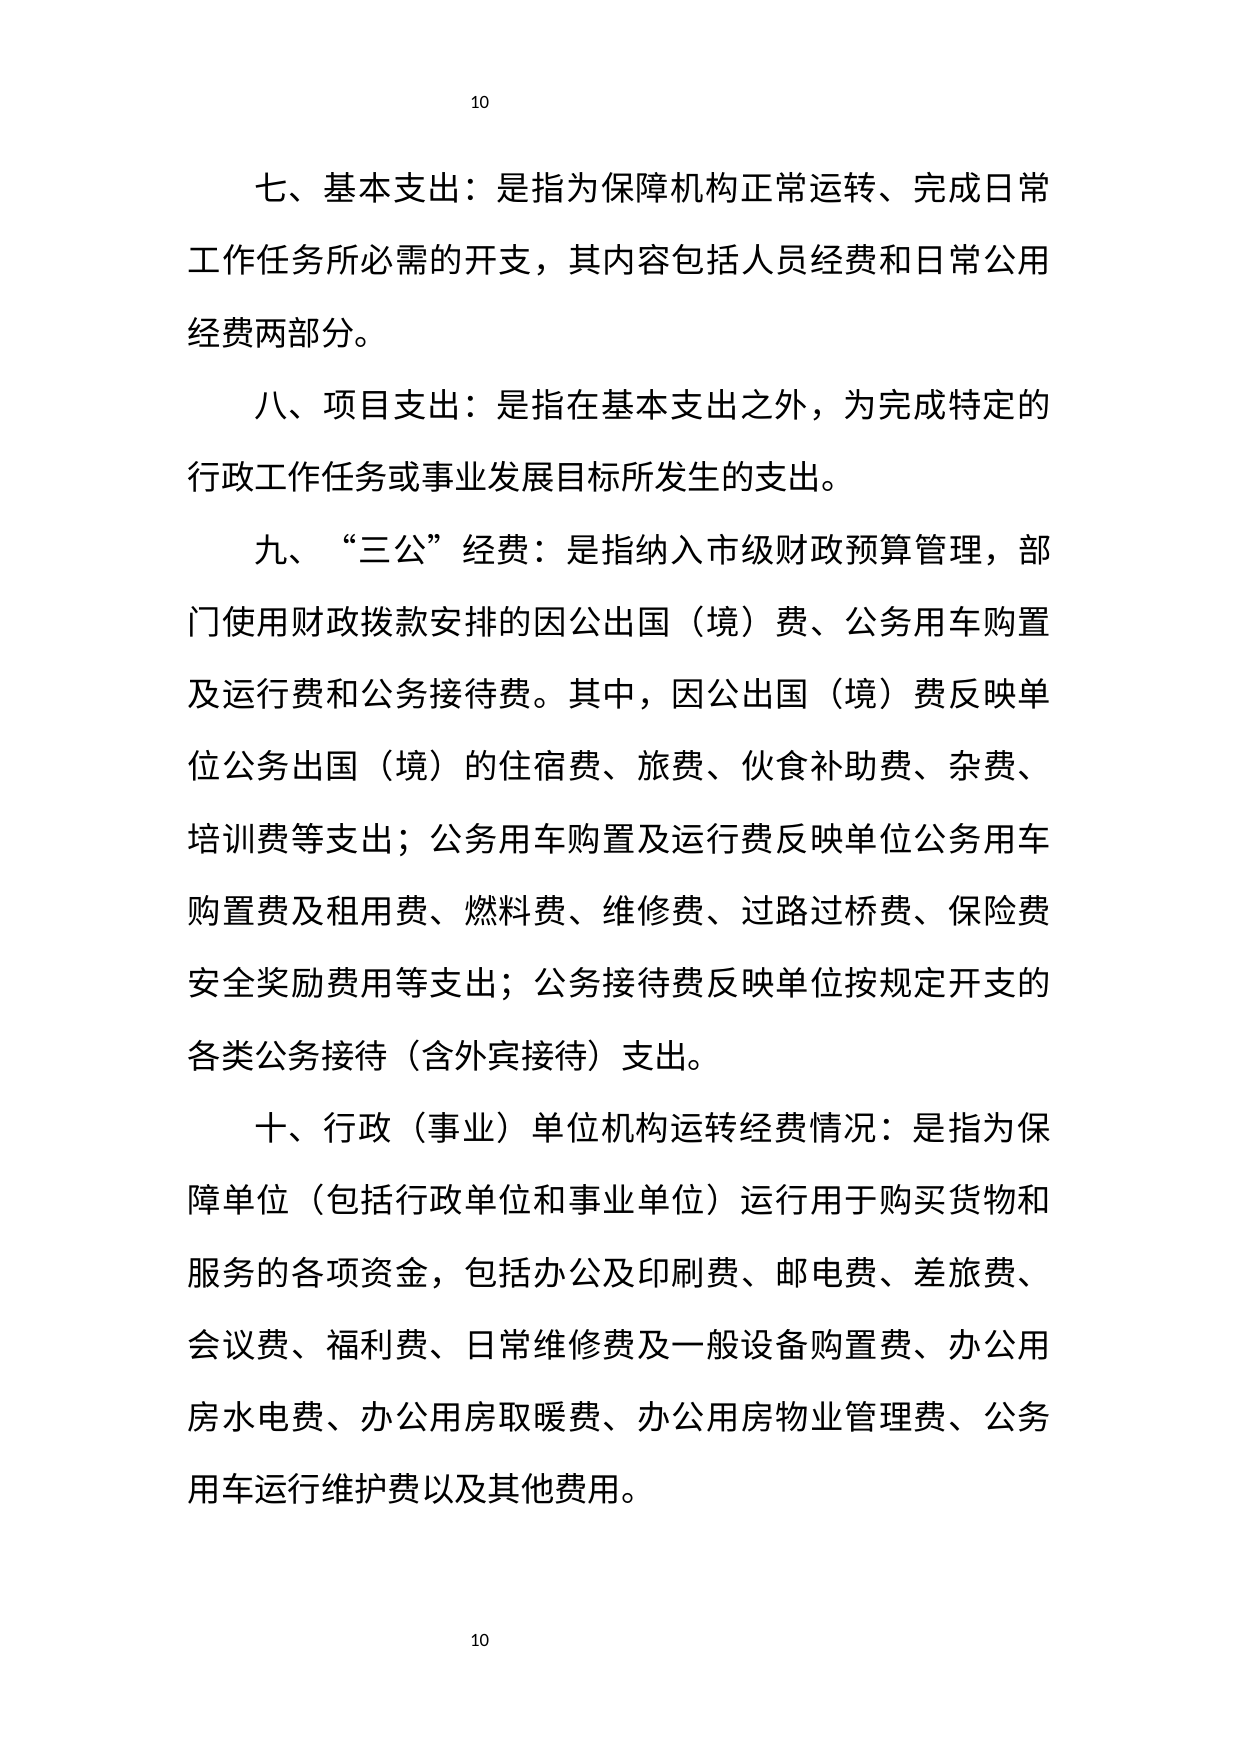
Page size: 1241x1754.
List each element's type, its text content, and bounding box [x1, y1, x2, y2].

text 七、基本支出：是指为保障机构正常运转、完成日常工作任务所必需的开支，其内容包括人员经费和日常公用经费两部分。 [187, 162, 1053, 355]
text 九、“三公”经费：是指纳入市级财政预算管理，部门使用财政拨款安排的因公出国（境）费、公务用车购置及运行费和公务接待费。其中，因公出国（境）费反映单位公务出国（境）的住宿费、旅费、伙食补助费、杂费、培训费等支出；公务用车购置及运行费反映单位公务用车购置费及租用费、燃料费、维修费、过路过桥费、保险费、安全奖励费用等支出；公务接待费反映单位按规定开支的各类公务接待（含外宾接待）支出。 [187, 523, 1053, 1078]
text 十、行政（事业）单位机构运转经费情况：是指为保障单位（包括行政单位和事业单位）运行用于购买货物和服务的各项资金，包括办公及印刷费、邮电费、差旅费、会议费、福利费、日常维修费及一般设备购置费、办公用房水电费、办公用房取暖费、办公用房物业管理费、公务用车运行维护费以及其他费用。 [187, 1102, 1053, 1511]
text 八、项目支出：是指在基本支出之外，为完成特定的行政工作任务或事业发展目标所发生的支出。 [187, 379, 1053, 499]
